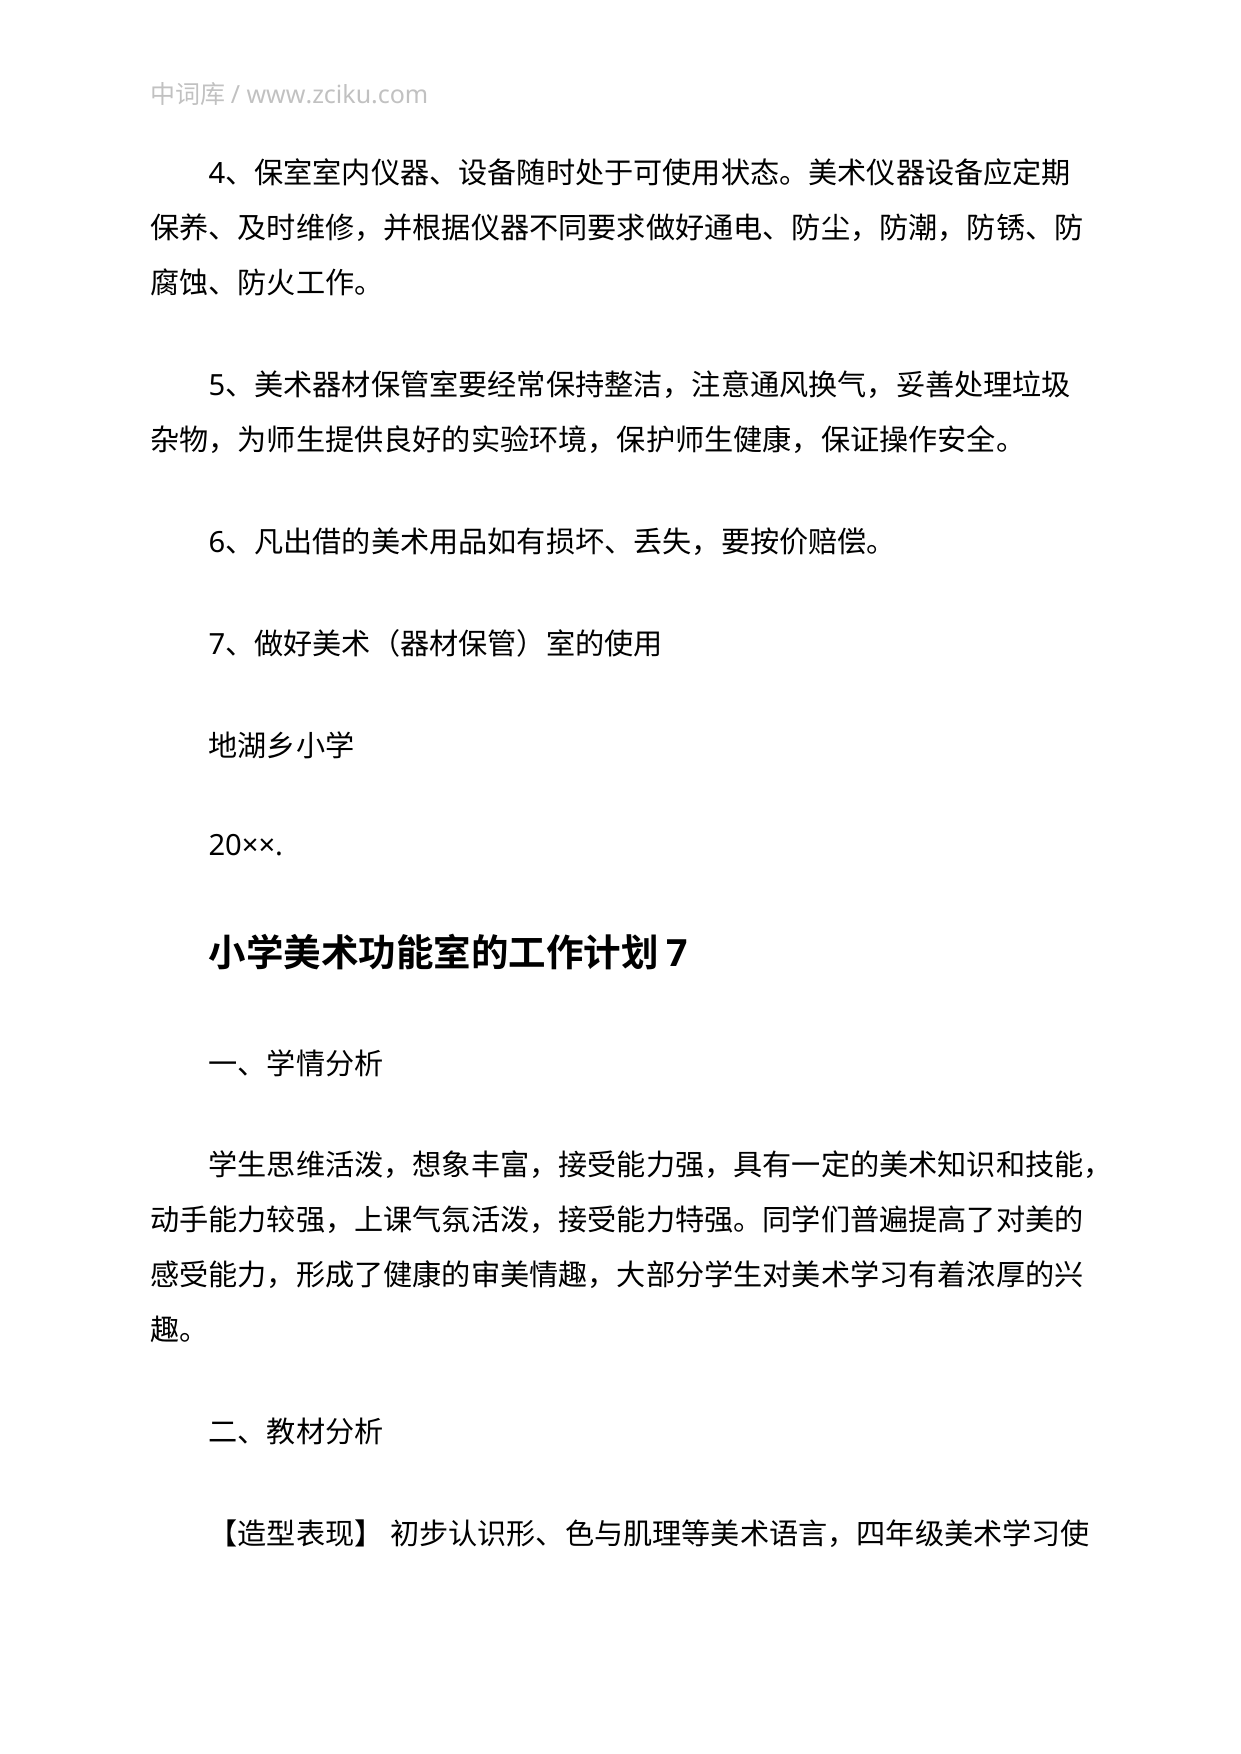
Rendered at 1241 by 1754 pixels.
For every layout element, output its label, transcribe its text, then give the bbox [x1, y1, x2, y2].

text 二、教材分析 [150, 1408, 1090, 1451]
text 地湖乡小学 [150, 722, 1090, 765]
text 20××. [150, 824, 1090, 864]
text 7、做好美术（器材保管）室的使用 [150, 620, 1090, 663]
text 6、凡出借的美术用品如有损坏、丢失，要按价赔偿。 [150, 518, 1090, 561]
text 一、学情分析 [150, 1040, 1090, 1082]
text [150, 1510, 1090, 1552]
text 学生思维活泼，想象丰富，接受能力强，具有一定的美术知识和技能，动手能力较强，上课气氛活泼，接受能力特强。同学们普遍提高了对美的感受能力，形成了健康的审美情趣，大部分学生对美术学习有着浓厚的兴趣。 [150, 1142, 1090, 1349]
text 4、保室室内仪器、设备随时处于可使用状态。美术仪器设备应定期保养、及时维修，并根据仪器不同要求做好通电、防尘，防潮，防锈、防腐蚀、防火工作。 [150, 150, 1090, 302]
text 小学美术功能室的工作计划7 [150, 923, 1090, 977]
text 5、美术器材保管室要经常保持整洁，注意通风换气，妥善处理垃圾杂物，为师生提供良好的实验环境，保护师生健康，保证操作安全。 [150, 362, 1090, 459]
